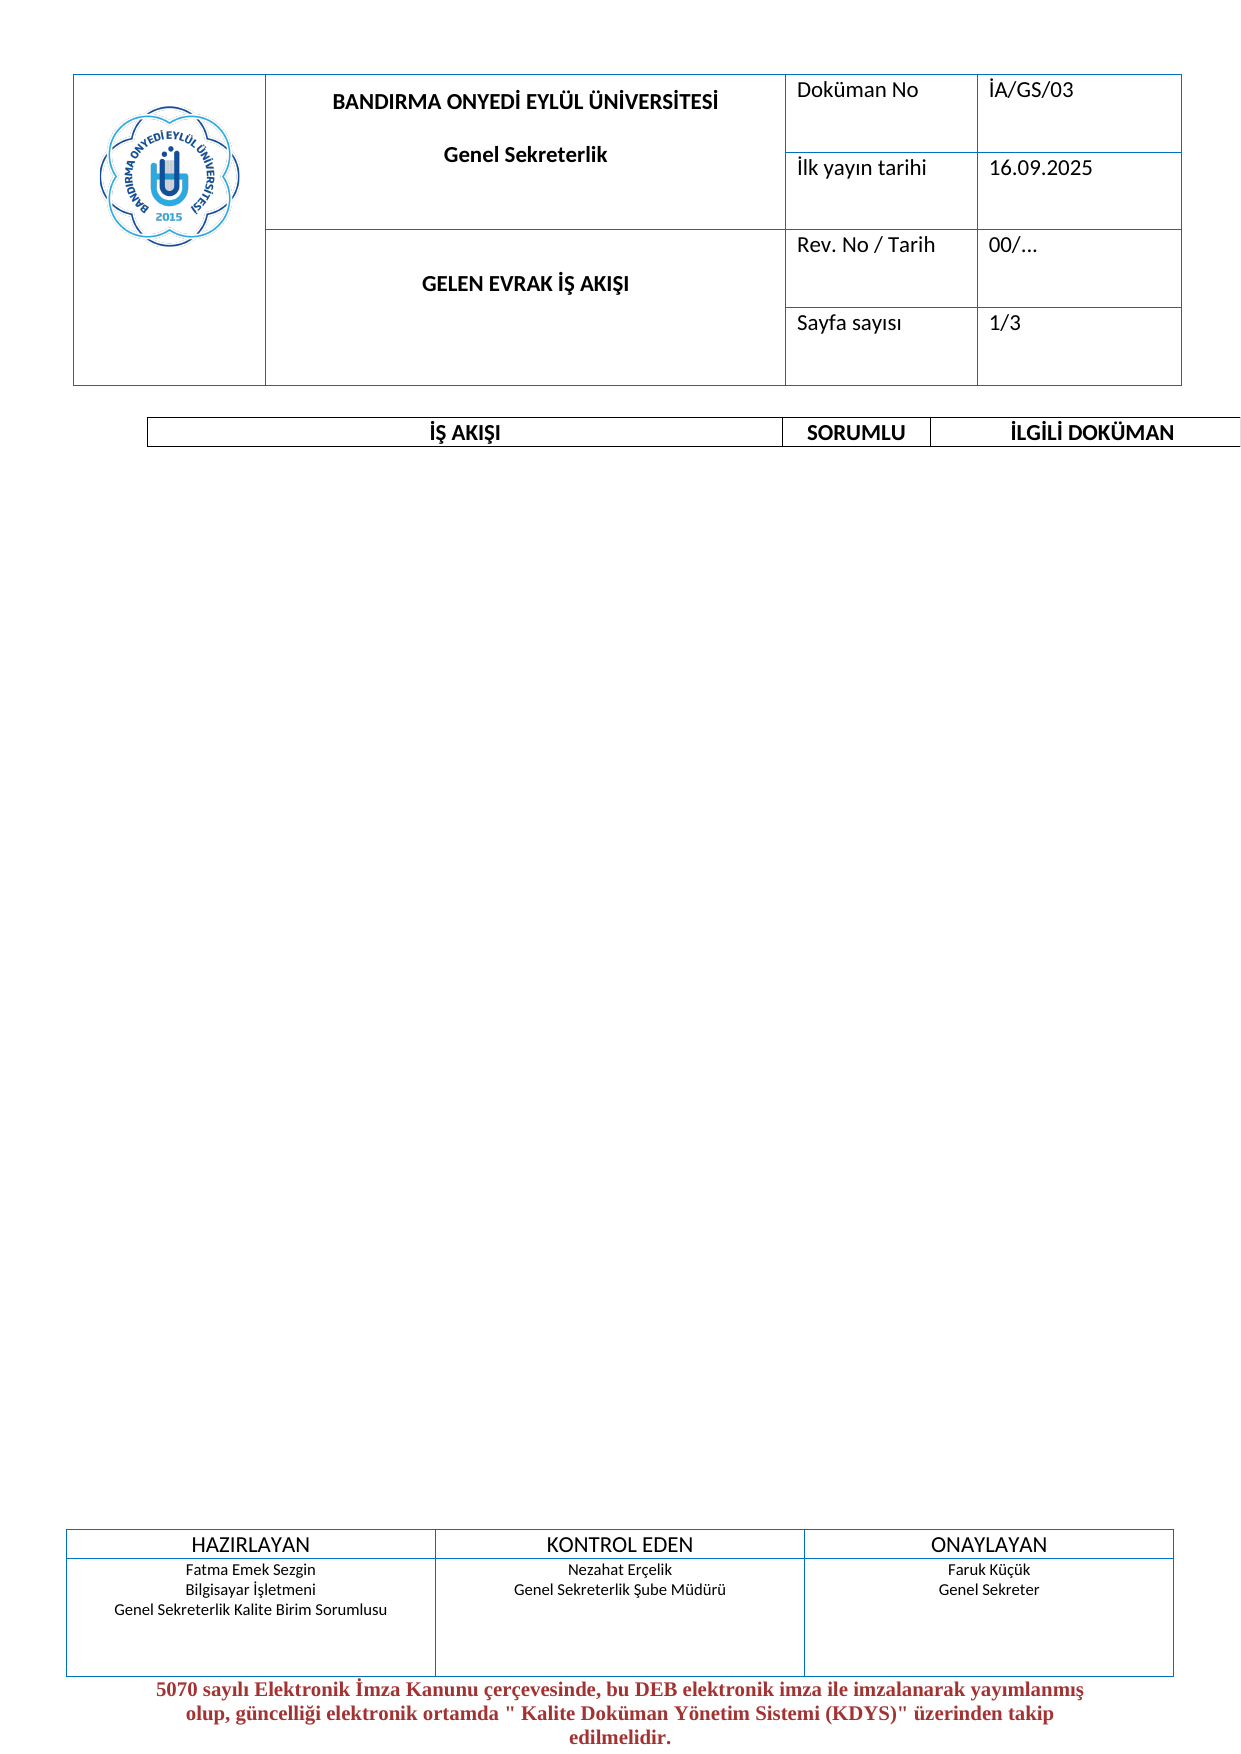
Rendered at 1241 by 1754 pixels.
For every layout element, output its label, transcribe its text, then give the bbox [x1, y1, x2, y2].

table_header SORUMLU [783, 418, 930, 446]
picture [99, 106, 240, 247]
table_header İLGİLİ DOKÜMAN [931, 418, 1240, 446]
table_header İŞ AKIŞI [148, 418, 782, 446]
